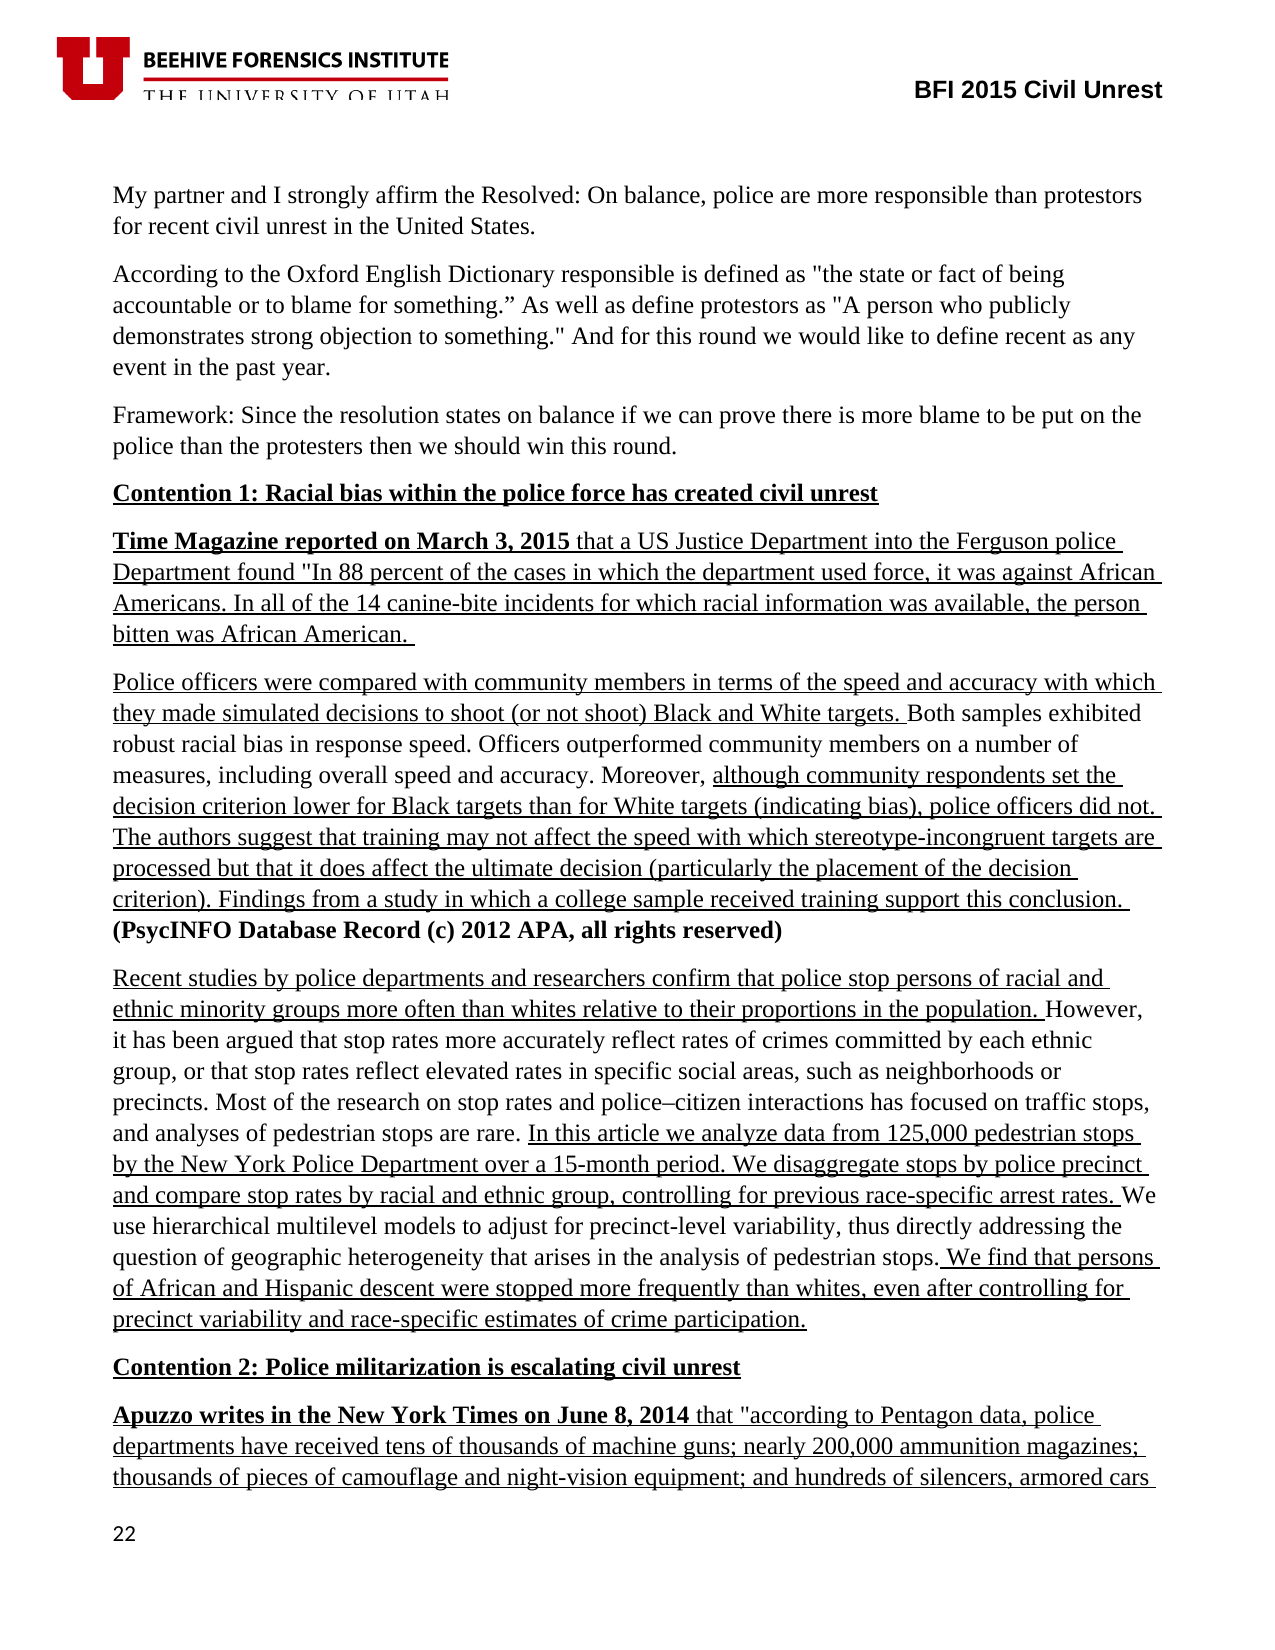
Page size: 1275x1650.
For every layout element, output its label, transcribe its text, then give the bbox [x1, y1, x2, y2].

text According to the Oxford English Dictionary responsible is defined as "the state or fact of being accountable or to blame for something.” As well as define protestors as "A person who publicly demonstrates strong objection to something." And for this round we would like to define recent as any event in the past year. [112, 259, 1162, 381]
text Police officers were compared with community members in terms of the speed and accuracy with which they made simulated decisions to shoot (or not shoot) Black and White targets. Both samples exhibited robust racial bias in response speed. Officers outperformed community members on a number of measures, including overall speed and accuracy. Moreover, although community respondents set the decision criterion lower for Black targets than for White targets (indicating bias), police officers did not. The authors suggest that training may not affect the speed with which stereotype-incongruent targets are processed but that it does affect the ultimate decision (particularly the placement of the decision criterion). Findings from a study in which a college sample received training support this conclusion. (PsycINFO Database Record (c) 2012 APA, all rights reserved) [112, 693, 1162, 816]
text My partner and I strongly affirm the Resolved: On balance, police are more responsible than protestors for recent civil unrest in the United States. [112, 180, 1162, 240]
text Time Magazine reported on March 3, 2015 that a US Justice Department into the Ferguson police Department found "In 88 percent of the cases in which the department used force, it was against African Americans. In all of the 14 canine-bite incidents for which racial information was available, the person bitten was African American. [112, 526, 1162, 582]
picture [56, 37, 449, 100]
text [112, 1400, 1162, 1491]
text Police officers were compared with community members in terms of the speed and accuracy with which they made simulated decisions to shoot (or not shoot) Black and White targets. Both samples exhibited robust racial bias in response speed. Officers outperformed community members on a number of measures, including overall speed and accuracy. Moreover, although community respondents set the decision criterion lower for Black targets than for White targets (indicating bias), police officers did not. The authors suggest that training may not affect the speed with which stereotype-incongruent targets are processed but that it does affect the ultimate decision (particularly the placement of the decision criterion). Findings from a study in which a college sample received training support this conclusion. (PsycINFO Database Record (c) 2012 APA, all rights reserved) [112, 848, 1162, 944]
text Contention 1: Racial bias within the police force has created civil unrest [112, 478, 1162, 507]
text Time Magazine reported on March 3, 2015 that a US Justice Department into the Ferguson police Department found "In 88 percent of the cases in which the department used force, it was against African Americans. In all of the 14 canine-bite incidents for which racial information was available, the person bitten was African American. [112, 583, 1162, 648]
text Recent studies by police departments and researchers confirm that police stop persons of racial and ethnic minority groups more often than whites relative to their proportions in the population. However, it has been argued that stop rates more accurately reflect rates of crimes committed by each ethnic group, or that stop rates reflect elevated rates in specific social areas, such as neighborhoods or precincts. Most of the research on stop rates and police–citizen interactions has focused on traffic stops, and analyses of pedestrian stops are rare. In this article we analyze data from 125,000 pedestrian stops by the New York Police Department over a 15-month period. We disaggregate stops by police precinct and compare stop rates by racial and ethnic group, controlling for previous race-specific arrest rates. We use hierarchical multilevel models to adjust for precinct-level variability, thus directly addressing the question of geographic heterogeneity that arises in the analysis of pedestrian stops. We find that persons of African and Hispanic descent were stopped more frequently than whites, even after controlling for precinct variability and race-specific estimates of crime participation. [112, 963, 1162, 1333]
text Framework: Since the resolution states on balance if we can prove there is more blame to be put on the police than the protesters then we should win this round. [112, 400, 1162, 459]
text Contention 2: Police militarization is escalating civil unrest [112, 1352, 1162, 1381]
